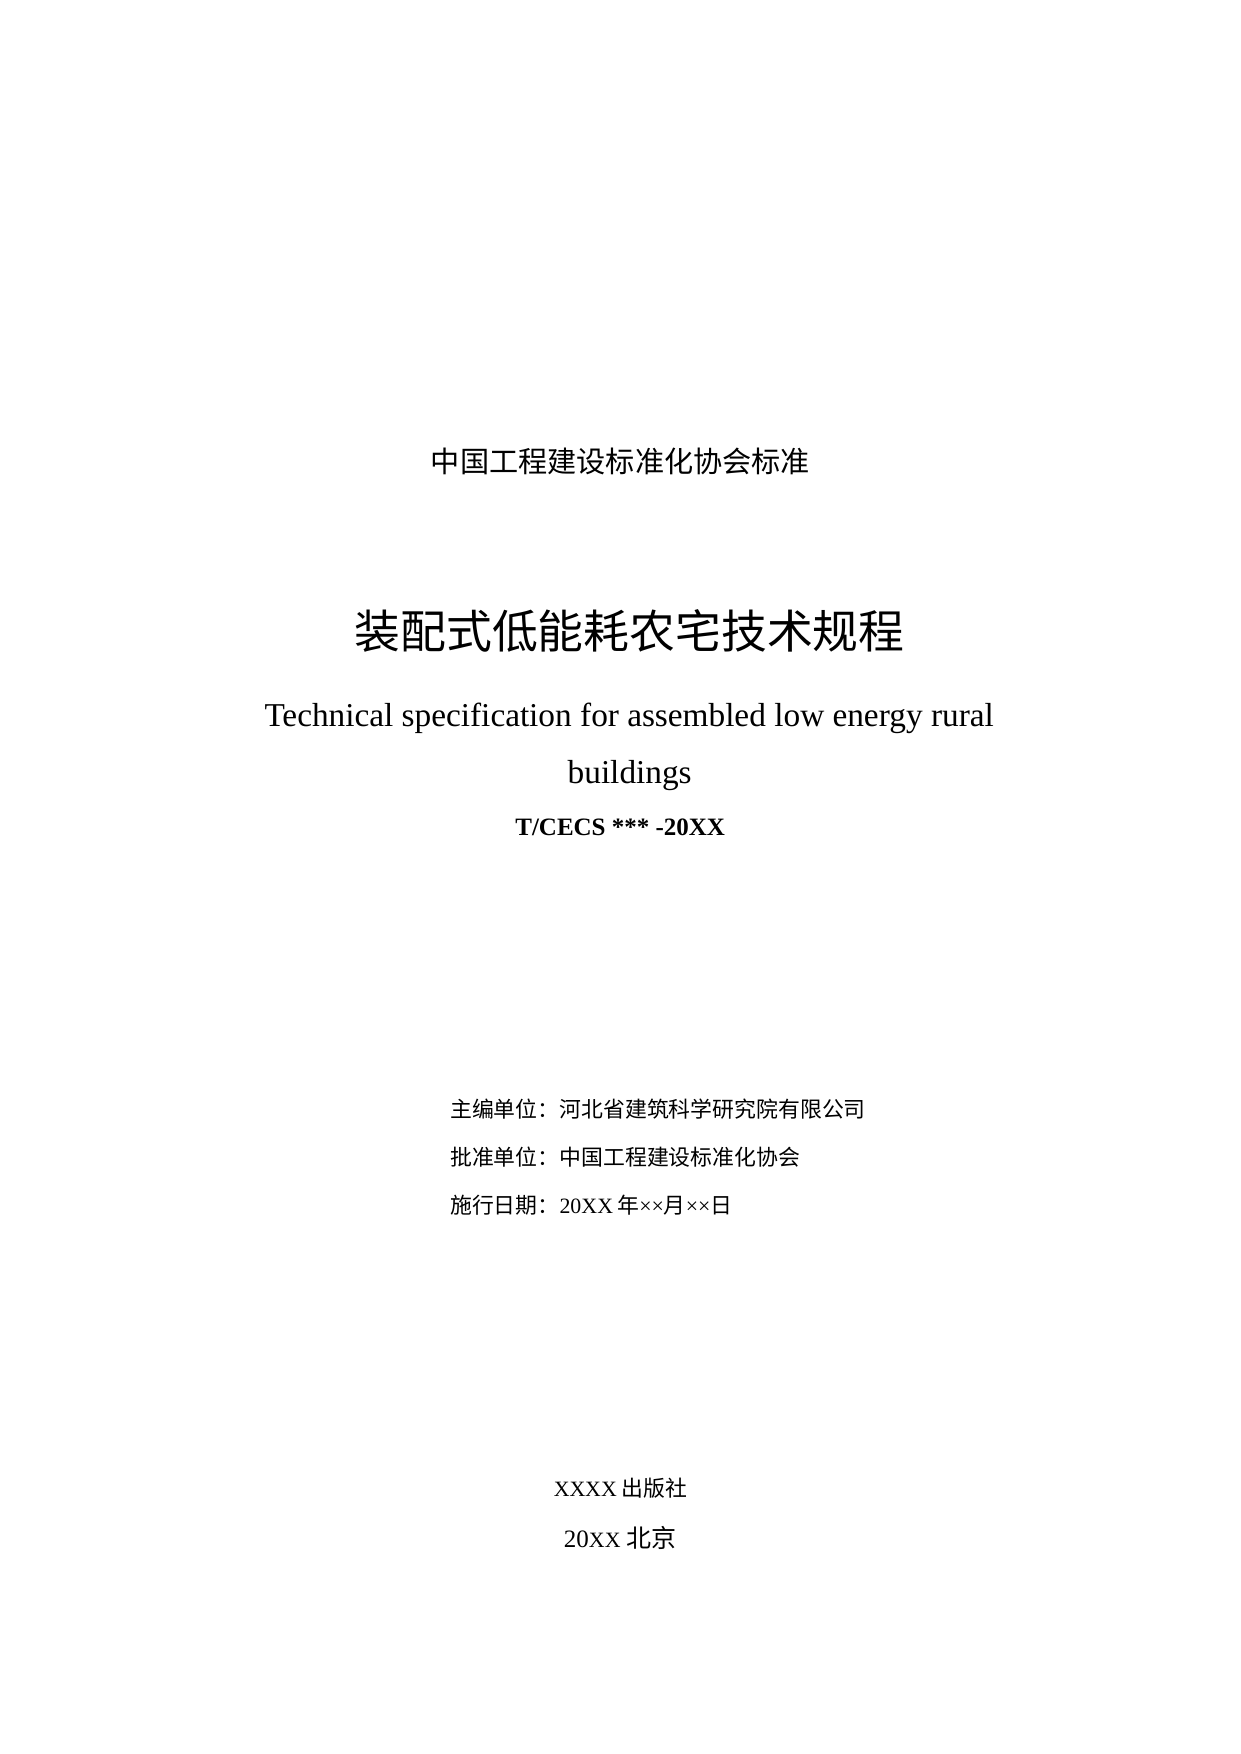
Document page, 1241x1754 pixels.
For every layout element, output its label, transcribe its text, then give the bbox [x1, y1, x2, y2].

text 装配式低能耗农宅技术规程 [206, 596, 1053, 662]
text 批准单位：中国工程建设标准化协会 [187, 1139, 1053, 1172]
text T/CECS *** -20XX [187, 810, 1053, 842]
text XXXX出版社 [187, 1471, 1053, 1503]
text 施行日期：20XX年××月××日 [187, 1188, 1053, 1220]
text 中国工程建设标准化协会标准 [187, 428, 1053, 493]
text Technical specification for assembled low energy rural buildings [206, 695, 1053, 791]
text 20XX 北京 [187, 1519, 1053, 1555]
text 主编单位：河北省建筑科学研究院有限公司 [187, 1091, 1053, 1124]
